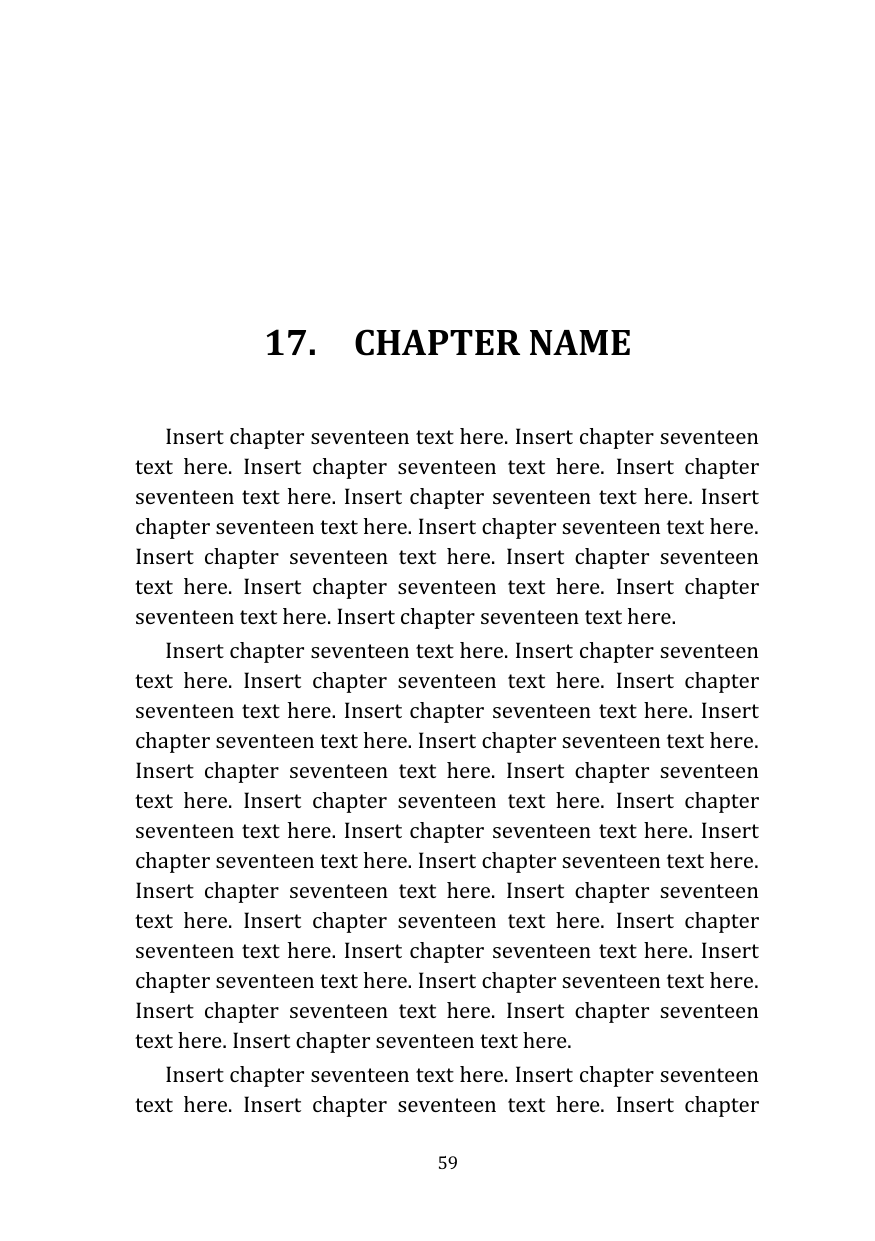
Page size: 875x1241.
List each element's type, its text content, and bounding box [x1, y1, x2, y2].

text Insert chapter seventeen text here. Insert chapter seventeen text here. Insert chapter seventeen text here. Insert chapter seventeen text here. Insert chapter seventeen text here. Insert chapter seventeen text here. Insert chapter seventeen text here. Insert chapter seventeen text here. Insert chapter seventeen text here. Insert chapter seventeen text here. Insert chapter seventeen text here. Insert chapter seventeen text here. Insert chapter seventeen text here. Insert chapter seventeen text here. Insert chapter seventeen text here. Insert chapter seventeen text here. Insert chapter seventeen text here. Insert chapter seventeen text here. Insert chapter seventeen text here. Insert chapter seventeen text here. Insert chapter seventeen text here. Insert chapter seventeen text here. Insert chapter seventeen text here. Insert chapter seventeen text here. [135, 636, 760, 1053]
subtitle CHAPTER NAME [135, 320, 760, 364]
